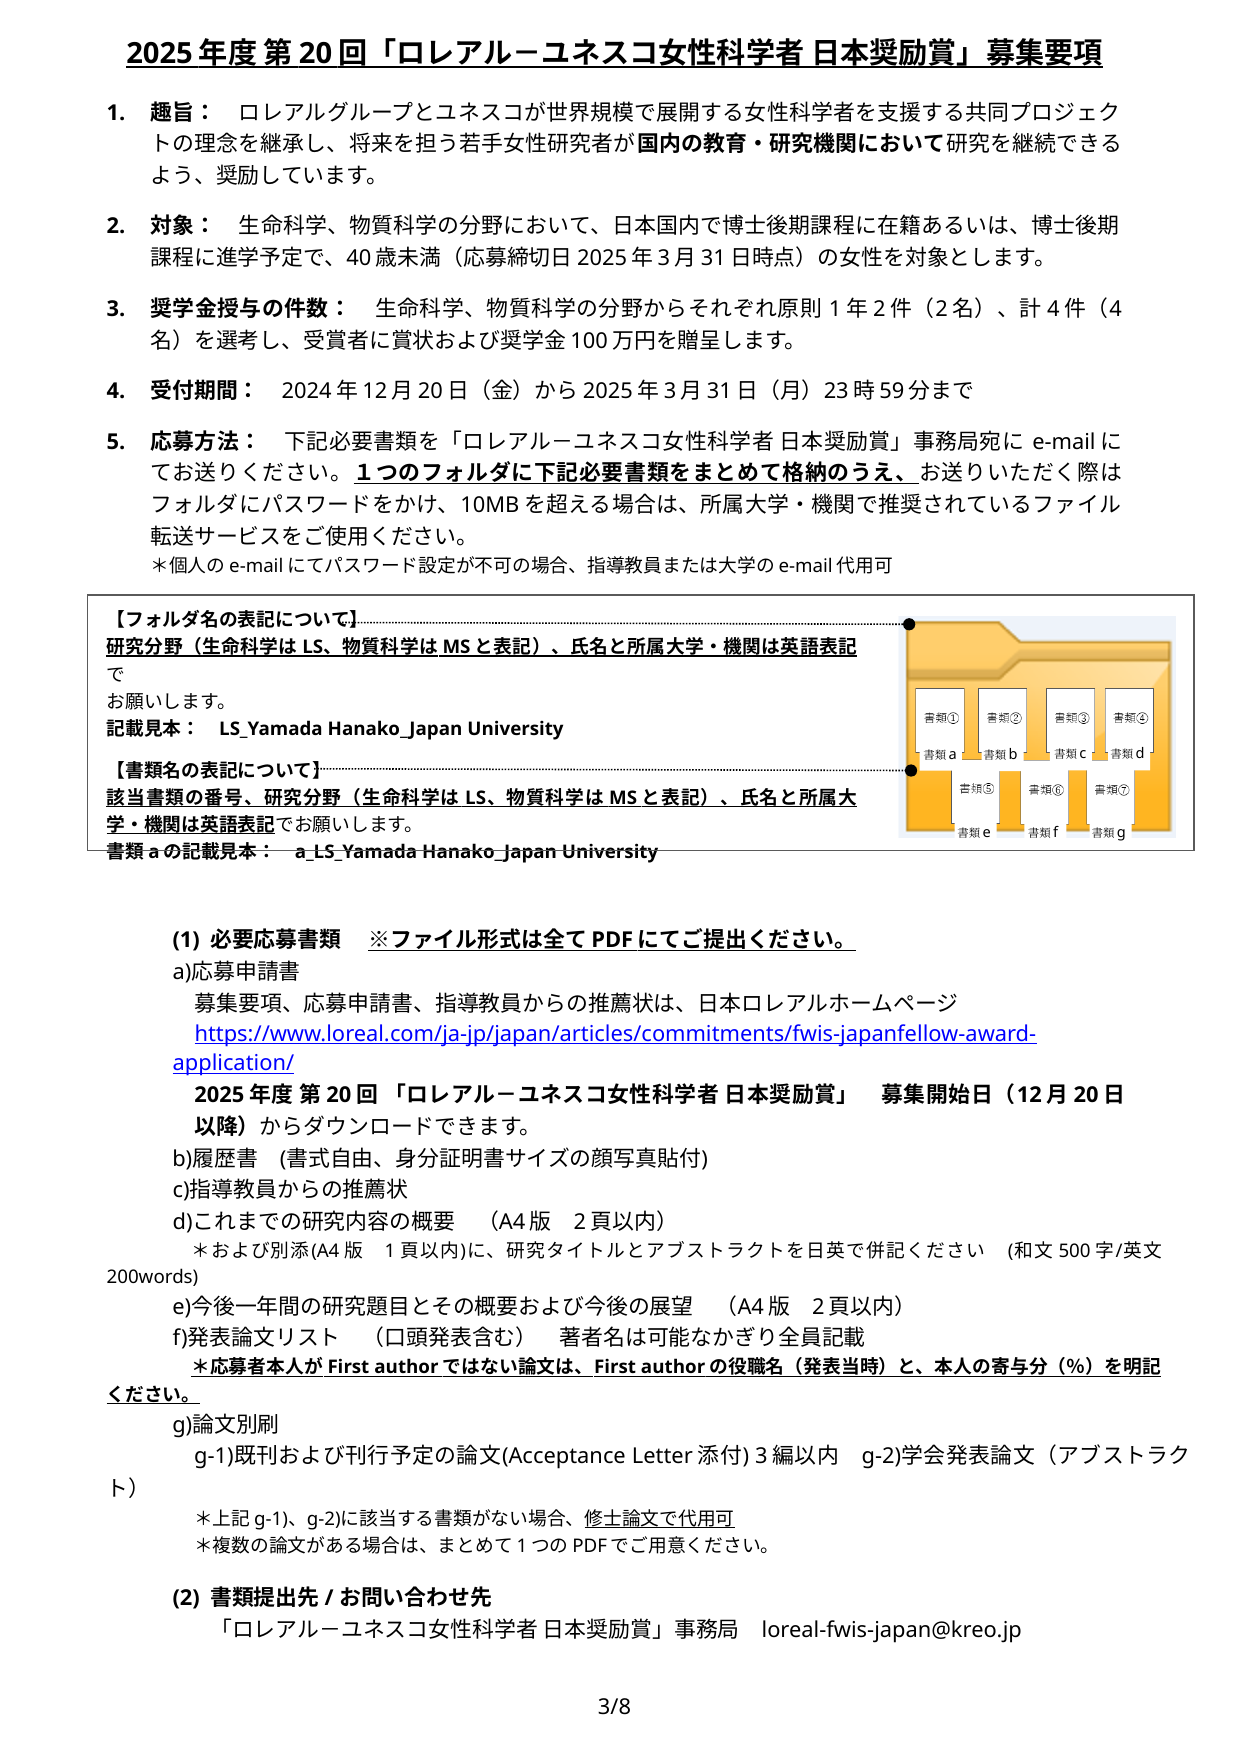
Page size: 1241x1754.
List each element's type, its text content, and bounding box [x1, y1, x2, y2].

text 【書類名の表記について】 [106, 755, 878, 782]
text ＊個人のe-mailにてパスワード設定が不可の場合、指導教員または大学のe-mail代用可 [106, 551, 1121, 578]
text g-1)既刊および刊行予定の論文(Acceptance Letter添付) 3編以内 g-2)学会発表論文（アブストラクト） [106, 1438, 1192, 1503]
text g)論文別刷 [106, 1407, 1122, 1438]
list 趣旨： ロレアルグループとユネスコが世界規模で展開する女性科学者を支援する共同プロジェクトの理念を継承し、将来を担う若手女性研究者が国内の教育・研究機関において研究を継続できるよう、奨励しています。 [106, 95, 1122, 190]
text ＊上記g-1)、g-2)に該当する書類がない場合、修士論文で代用可 [106, 1503, 1192, 1531]
text b)履歴書 (書式自由、身分証明書サイズの顔写真貼付) [106, 1141, 1122, 1172]
text ＊および別添(A4版 1頁以内)に、研究タイトルとアブストラクトを日英で併記ください (和文500字/英文200words) [106, 1236, 1163, 1289]
picture [890, 613, 1180, 838]
list 受付期間： 2024年12月20日（金）から2025年3月31日（月）23時59分まで [106, 373, 1122, 405]
text お願いします。 [106, 686, 878, 713]
text 書類 aの記載見本： a_LS_Yamada Hanako_Japan University [106, 837, 1121, 850]
text e)今後一年間の研究題目とその概要および今後の展望 （A4版 2頁以内） [106, 1289, 1122, 1320]
text 【フォルダ名の表記について】 [106, 605, 1121, 632]
text 該当書類の番号、研究分野（生命科学はLS、物質科学はMSと表記）、氏名と所属大学・機関は英語表記でお願いします。 [106, 782, 878, 837]
list 対象： 生命科学、物質科学の分野において、日本国内で博士後期課程に在籍あるいは、博士後期課程に進学予定で、40歳未満（応募締切日2025年3月31日時点）の女性を対象とします。 [106, 208, 1122, 272]
text a)応募申請書 [172, 954, 1122, 986]
text c)指導教員からの推薦状 [172, 1172, 1122, 1204]
list 必要応募書類 ※ファイル形式は全てPDFにてご提出ください。 [172, 922, 1122, 954]
text d)これまでの研究内容の概要 （A4版 2頁以内） [172, 1204, 1122, 1236]
list 応募方法： 下記必要書類を「ロレアル－ユネスコ女性科学者 日本奨励賞」事務局宛にe-mailにてお送りください。のフォルダに下記必要書類をまとめて格納のうえ、お送りいただく際はパスワードをかけ、所属大学・機関で推奨されているファイルサービスをご使用ください。 [106, 424, 1122, 551]
text f)発表論文リスト （口頭発表含む） 著者名は可能なかぎり全員記載 [172, 1320, 1122, 1352]
text ＊応募者本人がFirst authorではない論文は、First authorの役職名（発表当時）と、本人の寄与分（％）を明記ください。 [106, 1352, 1163, 1407]
text 募集要項、応募申請書、指導教員からの推薦状は、日本ロレアルホームページ [172, 986, 1122, 1018]
text 研究分野（生命科学はLS、物質科学はMSと表記）、氏名と所属大学・機関は英語表記で [106, 632, 878, 686]
list 奨学金授与の件数： 生命科学、物質科学の分野からそれぞれ原則1年2件（2名）、計4件（4名）を選考し、受賞者に賞状および奨学金100万円を贈呈します。 [106, 291, 1122, 354]
text 2025年度 第20回 「ロレアル－ユネスコ女性科学者 日本奨励賞」 募集開始からダウンロードできます。 [194, 1077, 1125, 1141]
text 2025年度 第20回「ロレアル－ユネスコ女性科学者 日本奨励賞」募集要項 [106, 29, 1122, 72]
text 「ロレアル－ユネスコ女性科学者 日本奨励賞」事務局 loreal-fwis-japan@kreo.jp [210, 1612, 1122, 1644]
text 記載見本： LS_Yamada Hanako_Japan University [106, 713, 878, 741]
text 書類 aの記載見本： a_LS_Yamada Hanako_Japan University [106, 851, 1121, 864]
text ＊複数の論文がある場合は、まとめて1つのPDFでご用意ください。 [106, 1531, 1192, 1558]
list 書類提出先 / お問い合わせ先 [172, 1580, 1122, 1612]
